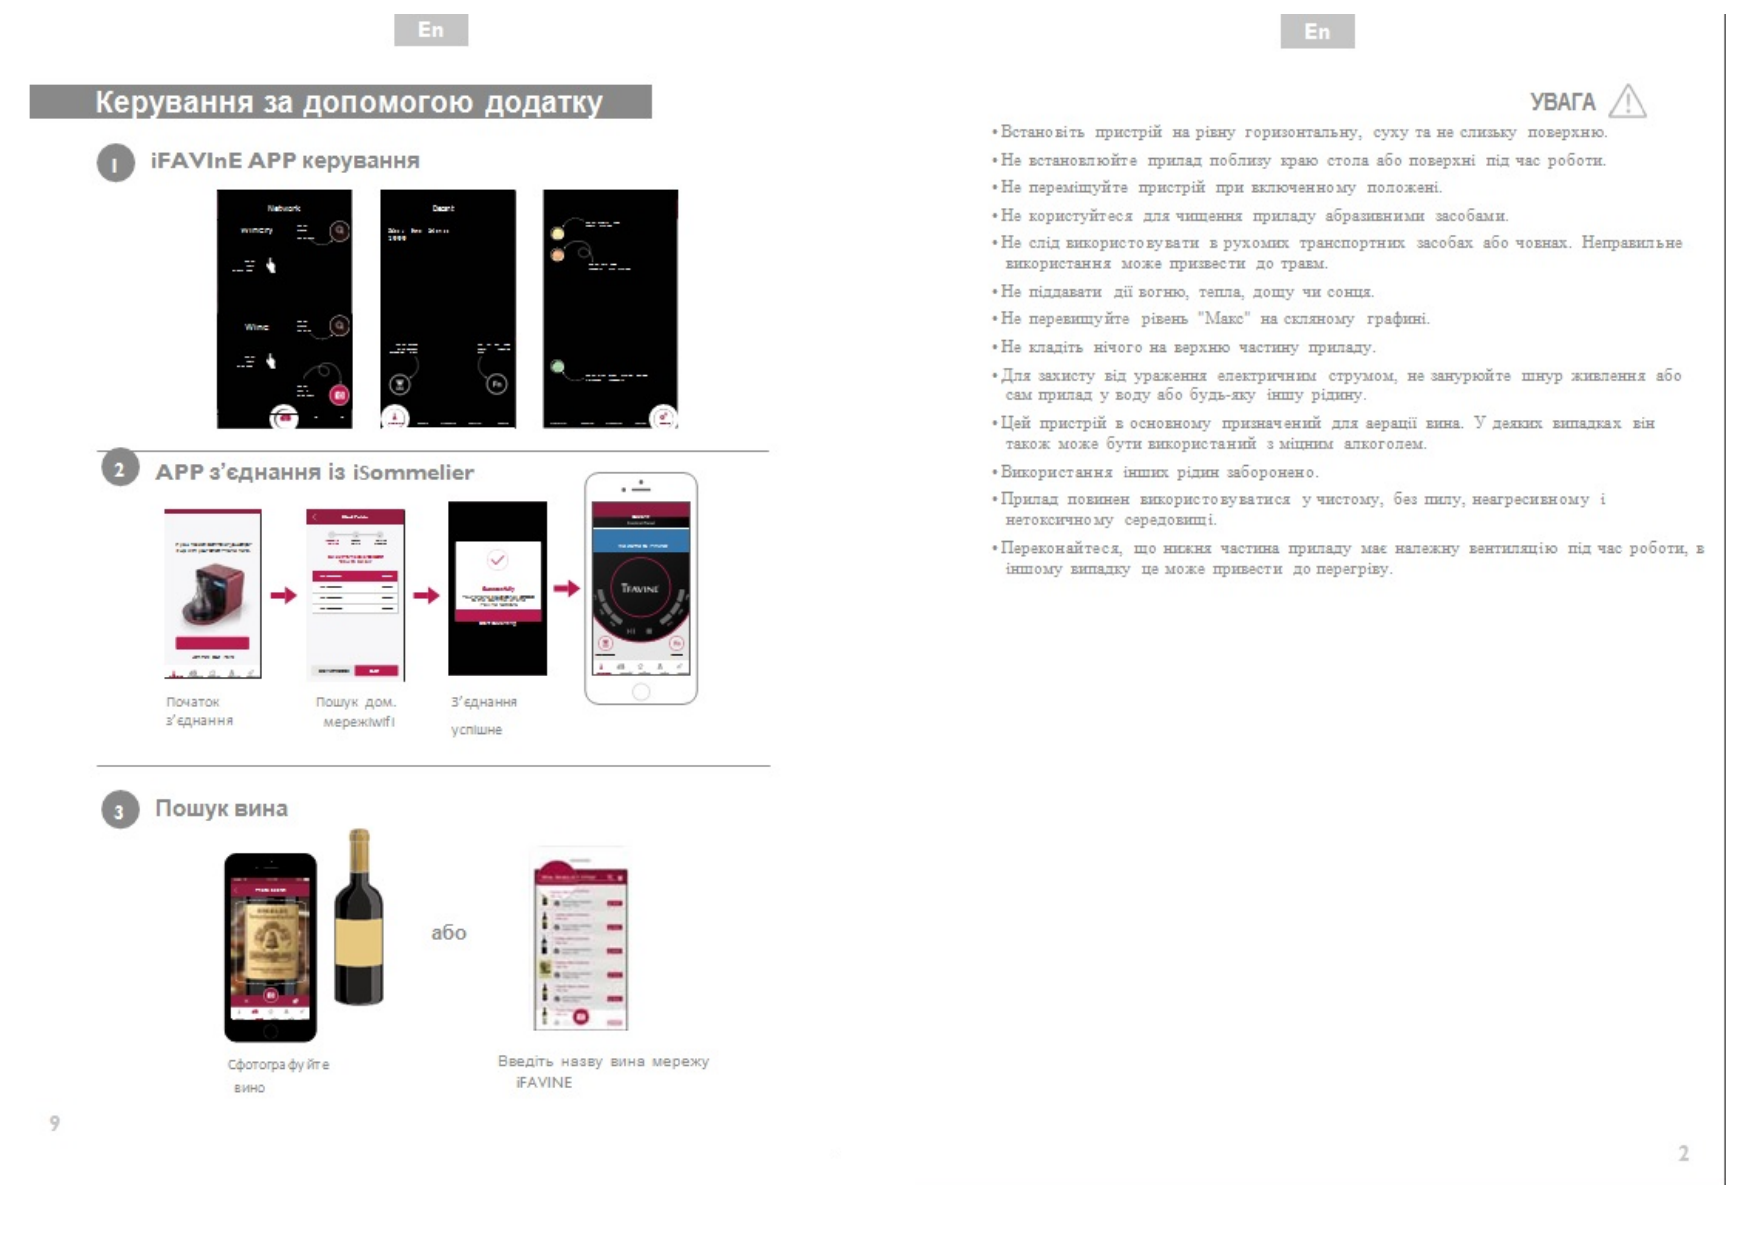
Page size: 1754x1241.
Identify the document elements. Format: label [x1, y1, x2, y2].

picture [915, 14, 1726, 1185]
picture [29, 14, 842, 1159]
